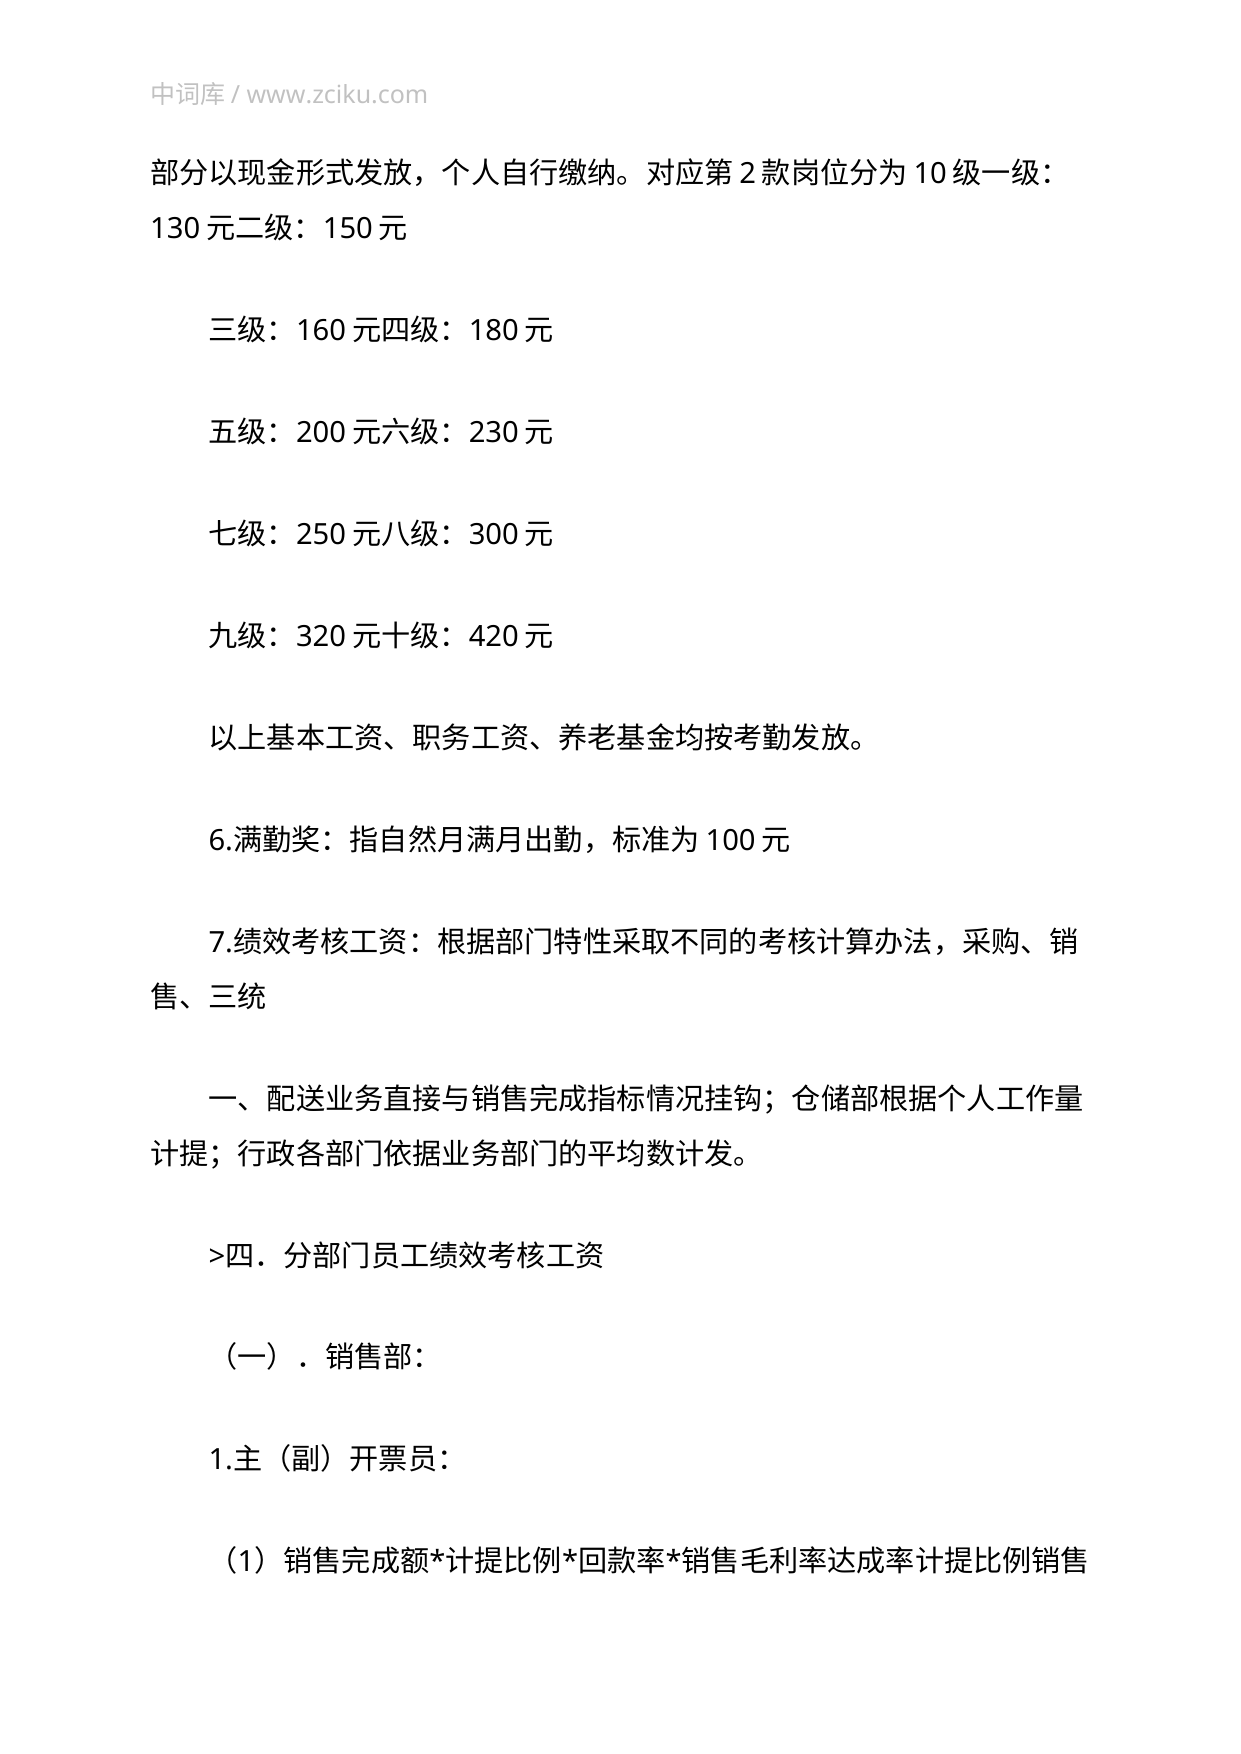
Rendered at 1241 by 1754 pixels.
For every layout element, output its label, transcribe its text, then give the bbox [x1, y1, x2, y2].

text 7.绩效考核工资：根据部门特性采取不同的考核计算办法，采购、销售、三统 [150, 919, 1090, 1016]
text >四．分部门员工绩效考核工资 [150, 1232, 1090, 1274]
text 6.满勤奖：指自然月满月出勤，标准为100元 [150, 817, 1090, 859]
text 以上基本工资、职务工资、养老基金均按考勤发放。 [150, 715, 1090, 757]
text 七级：250元八级：300元 [150, 511, 1090, 553]
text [150, 1538, 1090, 1580]
text 一、配送业务直接与销售完成指标情况挂钩；仓储部根据个人工作量计提；行政各部门依据业务部门的平均数计发。 [150, 1075, 1090, 1173]
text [150, 150, 1090, 247]
text 1.主（副）开票员： [150, 1436, 1090, 1478]
text 九级：320元十级：420元 [150, 613, 1090, 655]
text 五级：200元六级：230元 [150, 409, 1090, 451]
text （一）．销售部： [150, 1334, 1090, 1376]
text 三级：160元四级：180元 [150, 307, 1090, 349]
